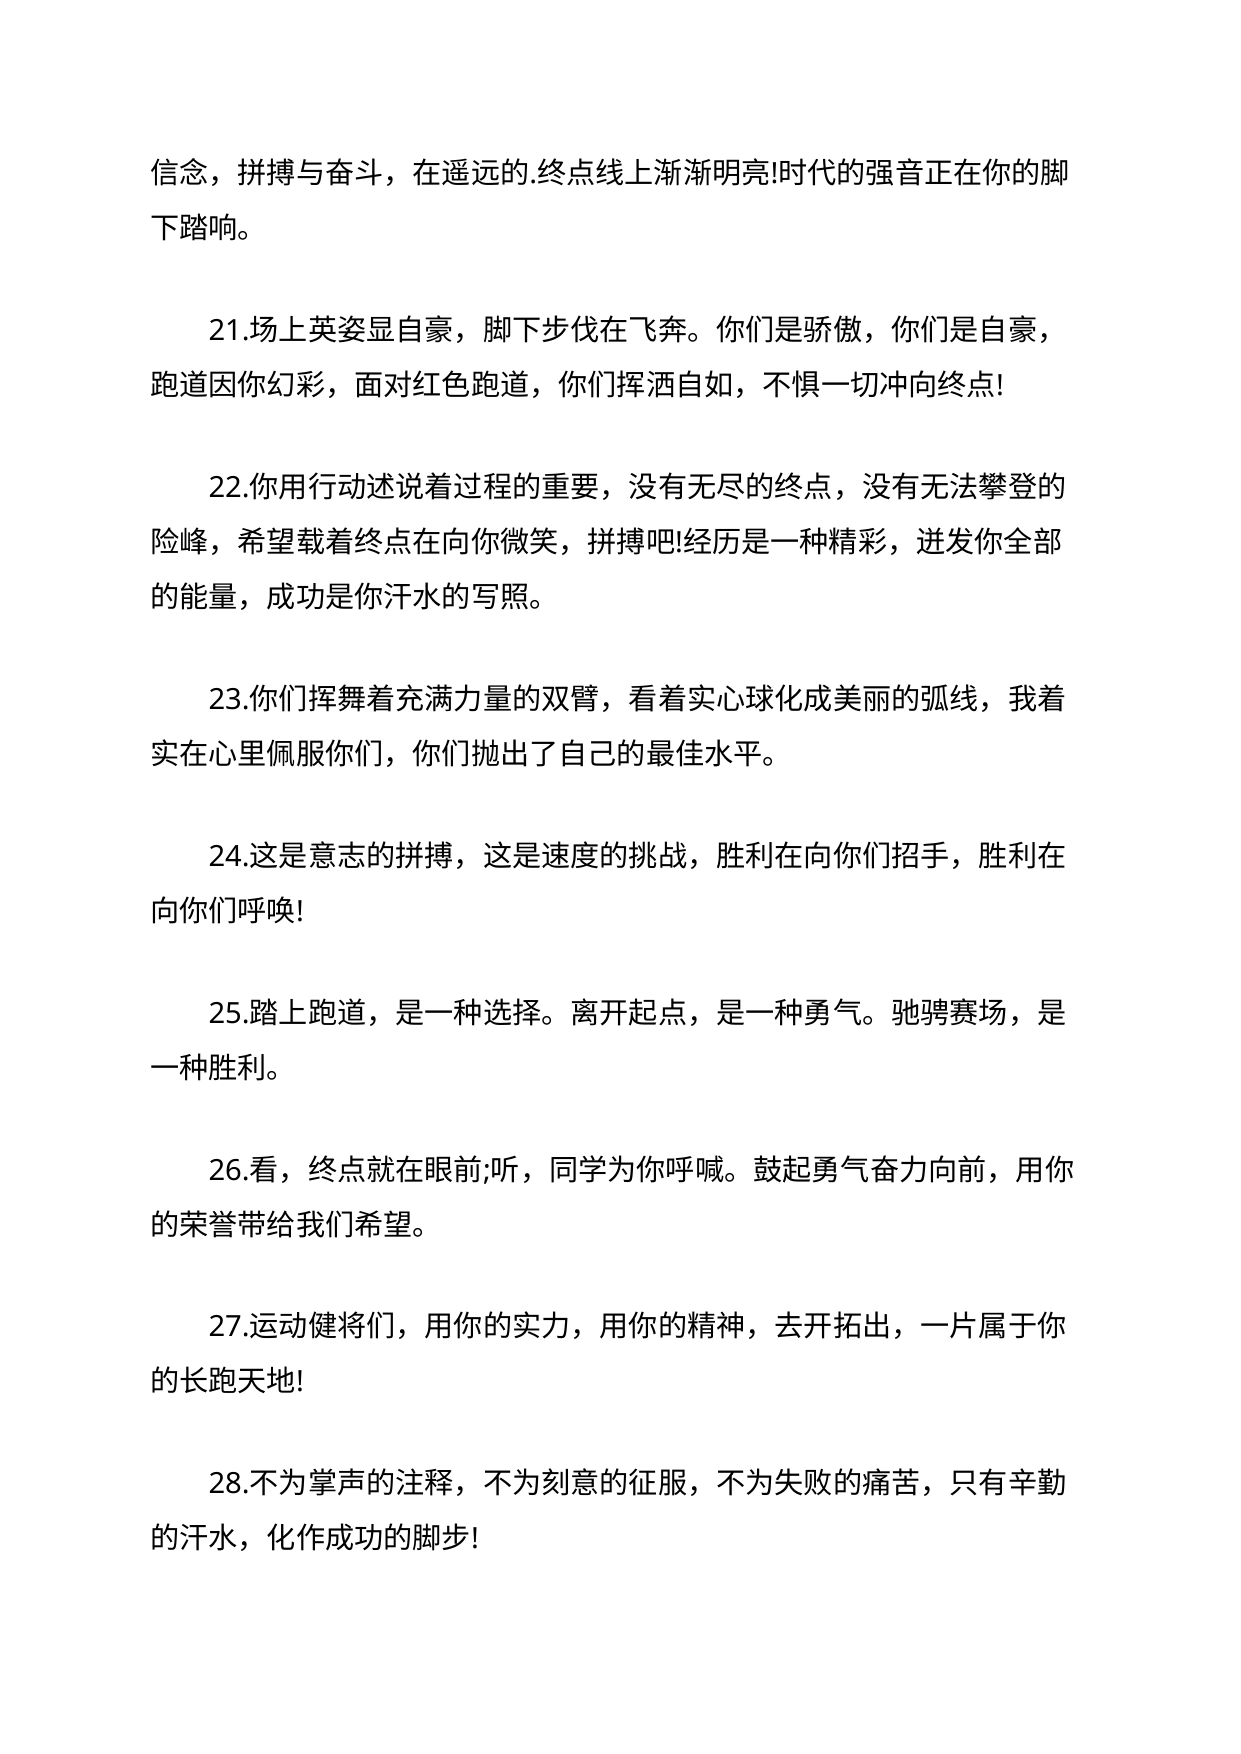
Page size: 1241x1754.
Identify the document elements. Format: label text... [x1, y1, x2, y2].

text 27.运动健将们，用你的实力，用你的精神，去开拓出，一片属于你的长跑天地! [150, 1303, 1090, 1400]
text 26.看，终点就在眼前;听，同学为你呼喊。鼓起勇气奋力向前，用你的荣誉带给我们希望。 [150, 1146, 1090, 1243]
text 21.场上英姿显自豪，脚下步伐在飞奔。你们是骄傲，你们是自豪，跑道因你幻彩，面对红色跑道，你们挥洒自如，不惧一切冲向终点! [150, 307, 1090, 404]
text 28.不为掌声的注释，不为刻意的征服，不为失败的痛苦，只有辛勤的汗水，化作成功的脚步! [150, 1460, 1090, 1557]
text 22.你用行动述说着过程的重要，没有无尽的终点，没有无法攀登的险峰，希望载着终点在向你微笑，拼搏吧!经历是一种精彩，迸发你全部的能量，成功是你汗水的写照。 [150, 464, 1090, 616]
text 23.你们挥舞着充满力量的双臂，看着实心球化成美丽的弧线，我着实在心里佩服你们，你们抛出了自己的最佳水平。 [150, 676, 1090, 773]
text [150, 150, 1090, 247]
text 25.踏上跑道，是一种选择。离开起点，是一种勇气。驰骋赛场，是一种胜利。 [150, 989, 1090, 1087]
text 24.这是意志的拼搏，这是速度的挑战，胜利在向你们招手，胜利在向你们呼唤! [150, 832, 1090, 930]
